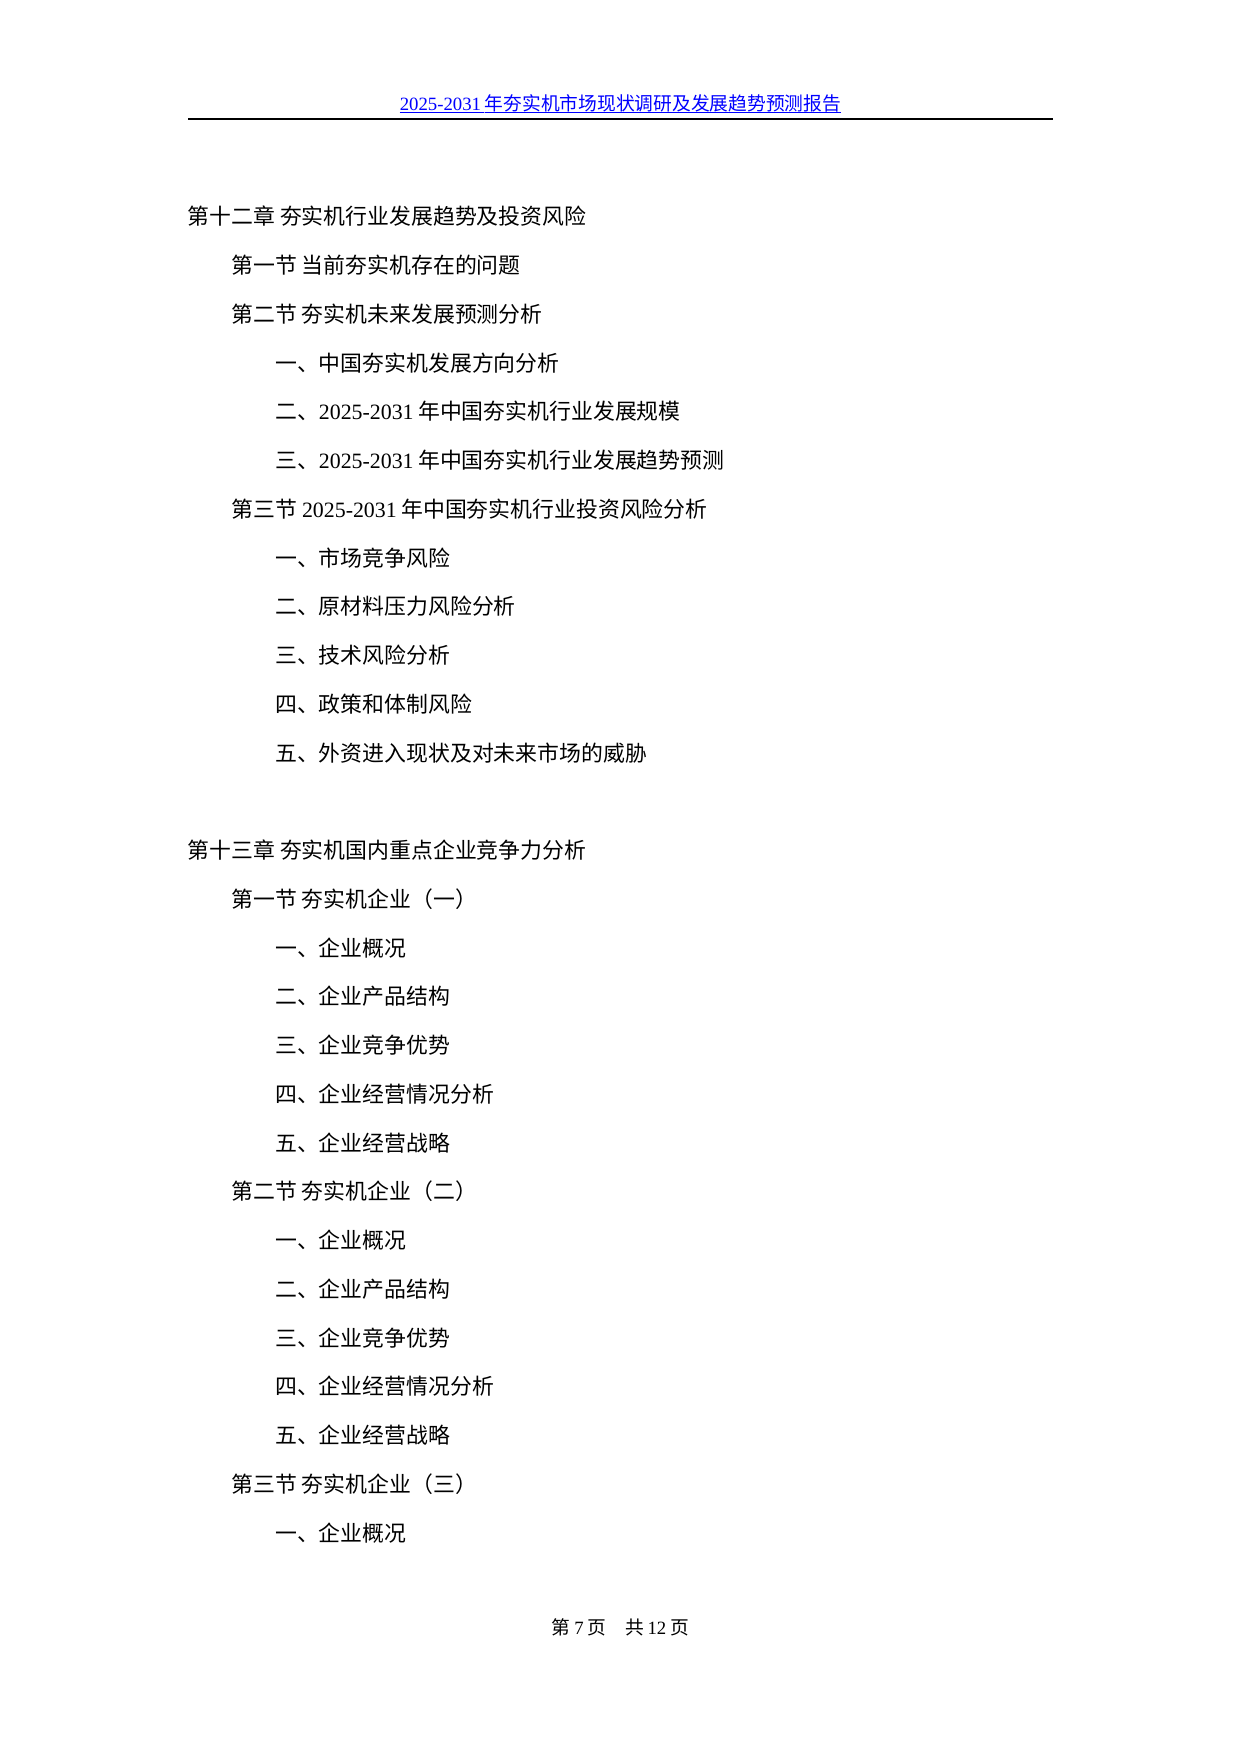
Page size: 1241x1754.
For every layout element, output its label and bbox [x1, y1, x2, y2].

text [187, 150, 1053, 1548]
